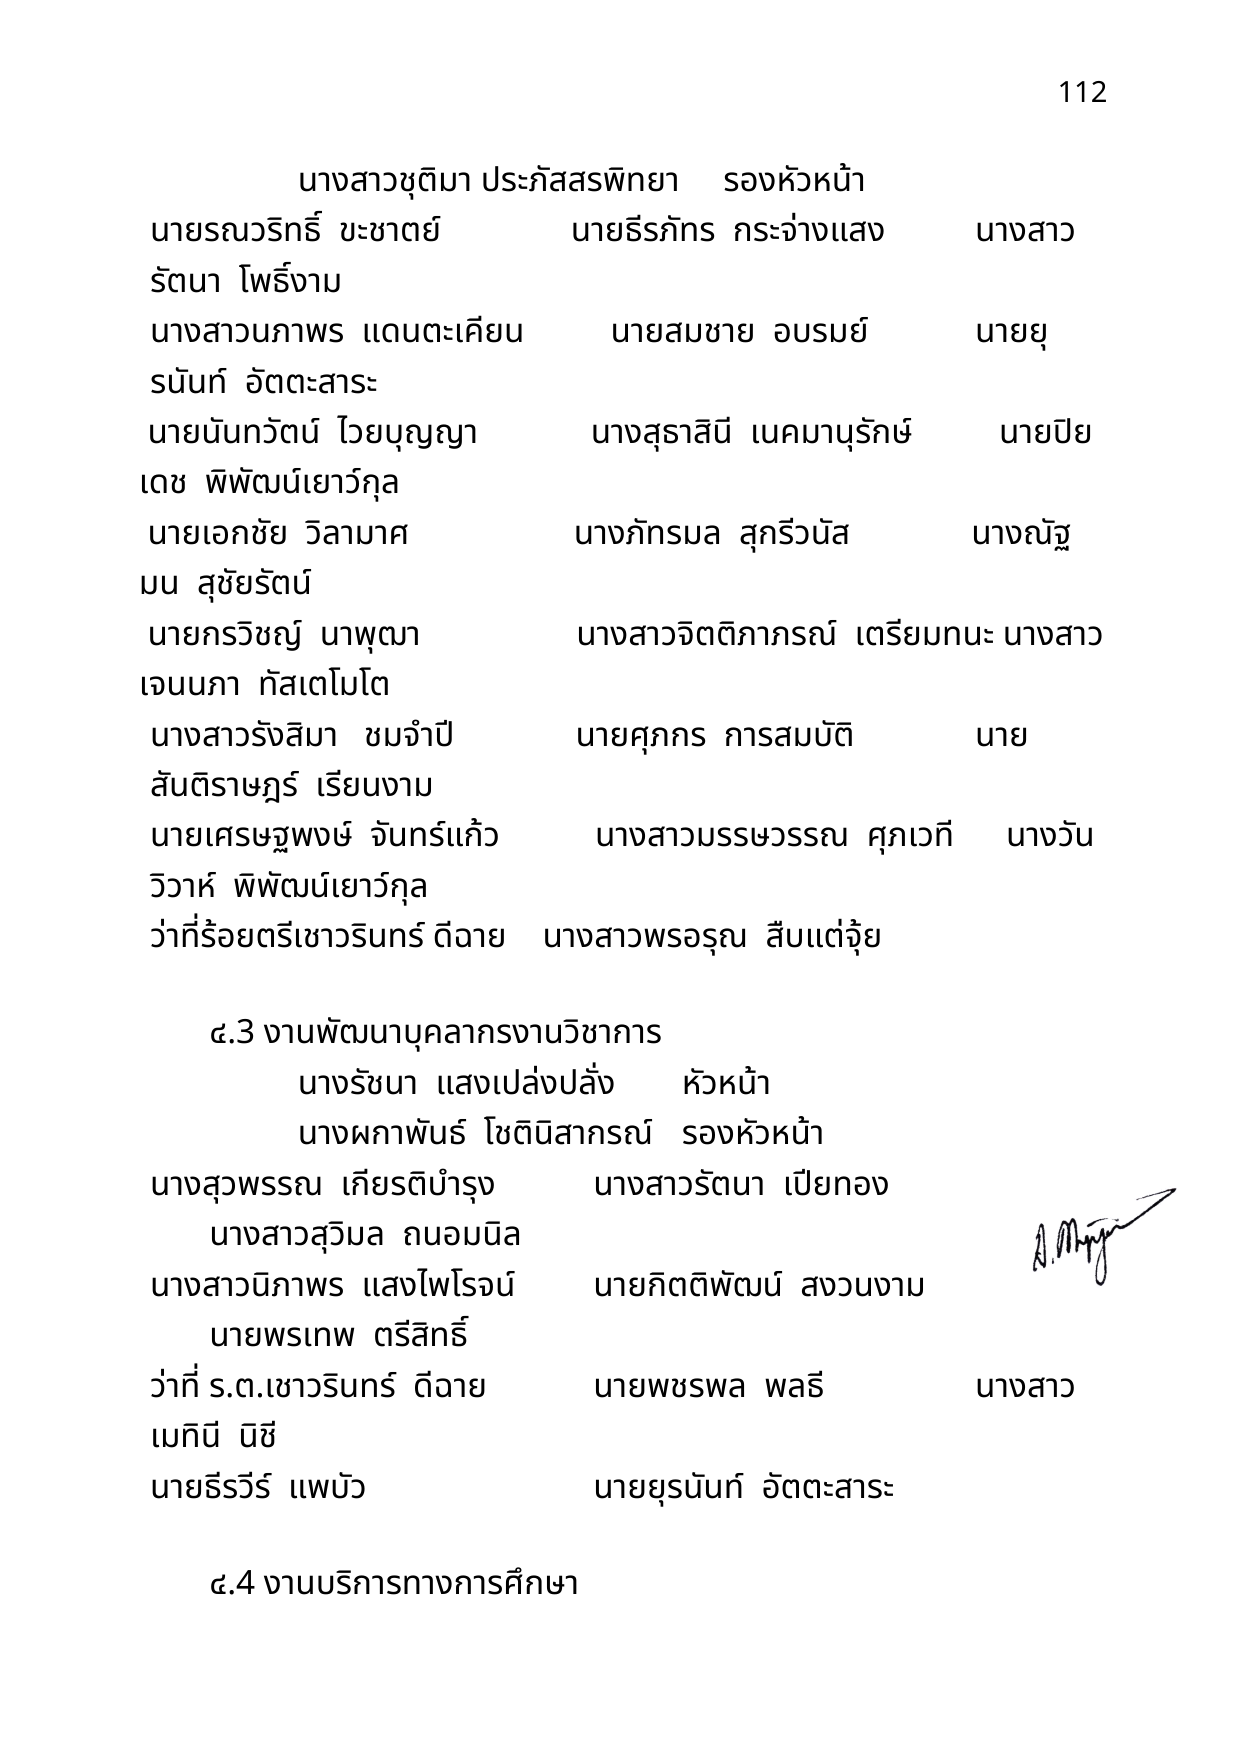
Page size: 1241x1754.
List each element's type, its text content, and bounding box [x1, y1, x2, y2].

text นายกรวิชญ์ นาพุฒา นางสาวจิตติภาภรณ์ เตรียมทนะ นางสาวเจนนภา ทัสเตโมโต [139, 610, 1107, 711]
text นายเอกชัย วิลามาศ นางภัทรมล สุกรีวนัส นางณัฐมน สุชัยรัตน์ [139, 509, 1107, 610]
text นางผกาพันธ์ โชตินิสากรณ์ รองหัวหน้า [150, 1109, 1107, 1159]
text นางสาวรังสิมา ชมจำปี นายศุภกร การสมบัติ นายสันติราษฎร์ เรียนงาม [150, 711, 1107, 811]
picture [1018, 1178, 1200, 1306]
text นายรณวริทธิ์ ขะชาตย์ นายธีรภัทร กระจ่างแสง นางสาวรัตนา โพธิ์งาม [150, 206, 1107, 307]
text ว่าที่ ร.ต.เชาวรินทร์ ดีฉาย นายพชรพล พลธี นางสาวเมทินี นิชี [150, 1362, 1107, 1463]
text นางสาวนภาพร แดนตะเคียน นายสมชาย อบรมย์ นายยุรนันท์ อัตตะสาระ [150, 307, 1107, 408]
text ว่าที่ร้อยตรีเชาวรินทร์ ดีฉาย นางสาวพรอรุณ สืบแต่จุ้ย [150, 912, 1107, 963]
text ๔.4 งานบริการทางการศึกษา [150, 1559, 1107, 1609]
text นายเศรษฐพงษ์ จันทร์แก้ว นางสาวมรรษวรรณ ศุภเวที นางวันวิวาห์ พิพัฒน์เยาว์กุล [150, 811, 1107, 912]
text ๔.3 งานพัฒนาบุคลากรงานวิชาการ [150, 1008, 1107, 1059]
text นายธีรวีร์ แพบัว นายยุรนันท์ อัตตะสาระ [150, 1463, 1107, 1513]
text นางสาวนิภาพร แสงไพโรจน์ นายกิตติพัฒน์ สงวนงาม นายพรเทพ ตรีสิทธิ์ [150, 1261, 1107, 1362]
text นางรัชนา แสงเปล่งปลั่ง หัวหน้า [150, 1059, 1107, 1109]
text นางสุวพรรณ เกียรติบำรุง นางสาวรัตนา เปียทอง นางสาวสุวิมล ถนอมนิล [150, 1159, 1107, 1261]
text นายนันทวัตน์ ไวยบุญญา นางสุธาสินี เนคมานุรักษ์ นายปิยเดช พิพัฒน์เยาว์กุล [139, 408, 1107, 509]
text นางสาวชุติมา ประภัสสรพิทยา รองหัวหน้า [150, 156, 1107, 206]
